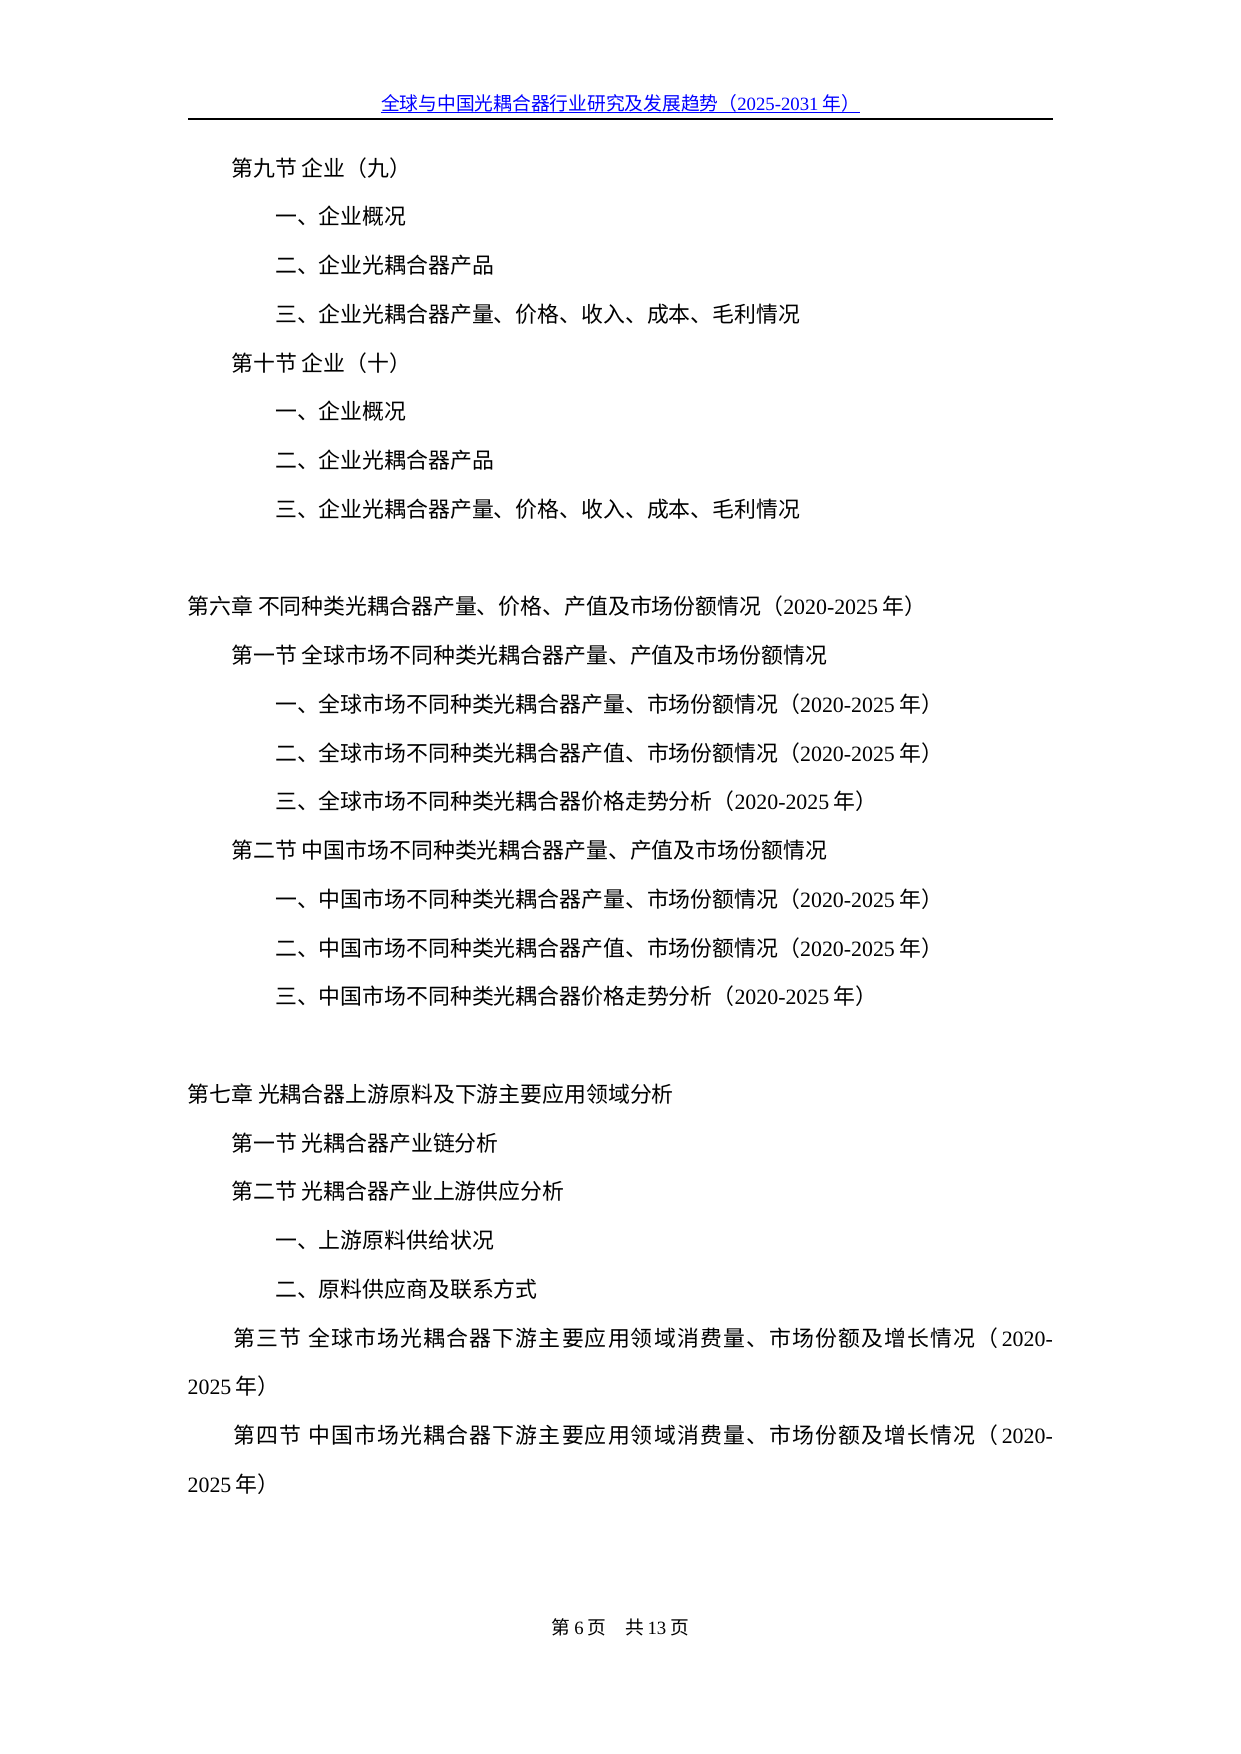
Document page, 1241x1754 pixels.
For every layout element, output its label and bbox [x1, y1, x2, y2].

text [187, 150, 1053, 1499]
